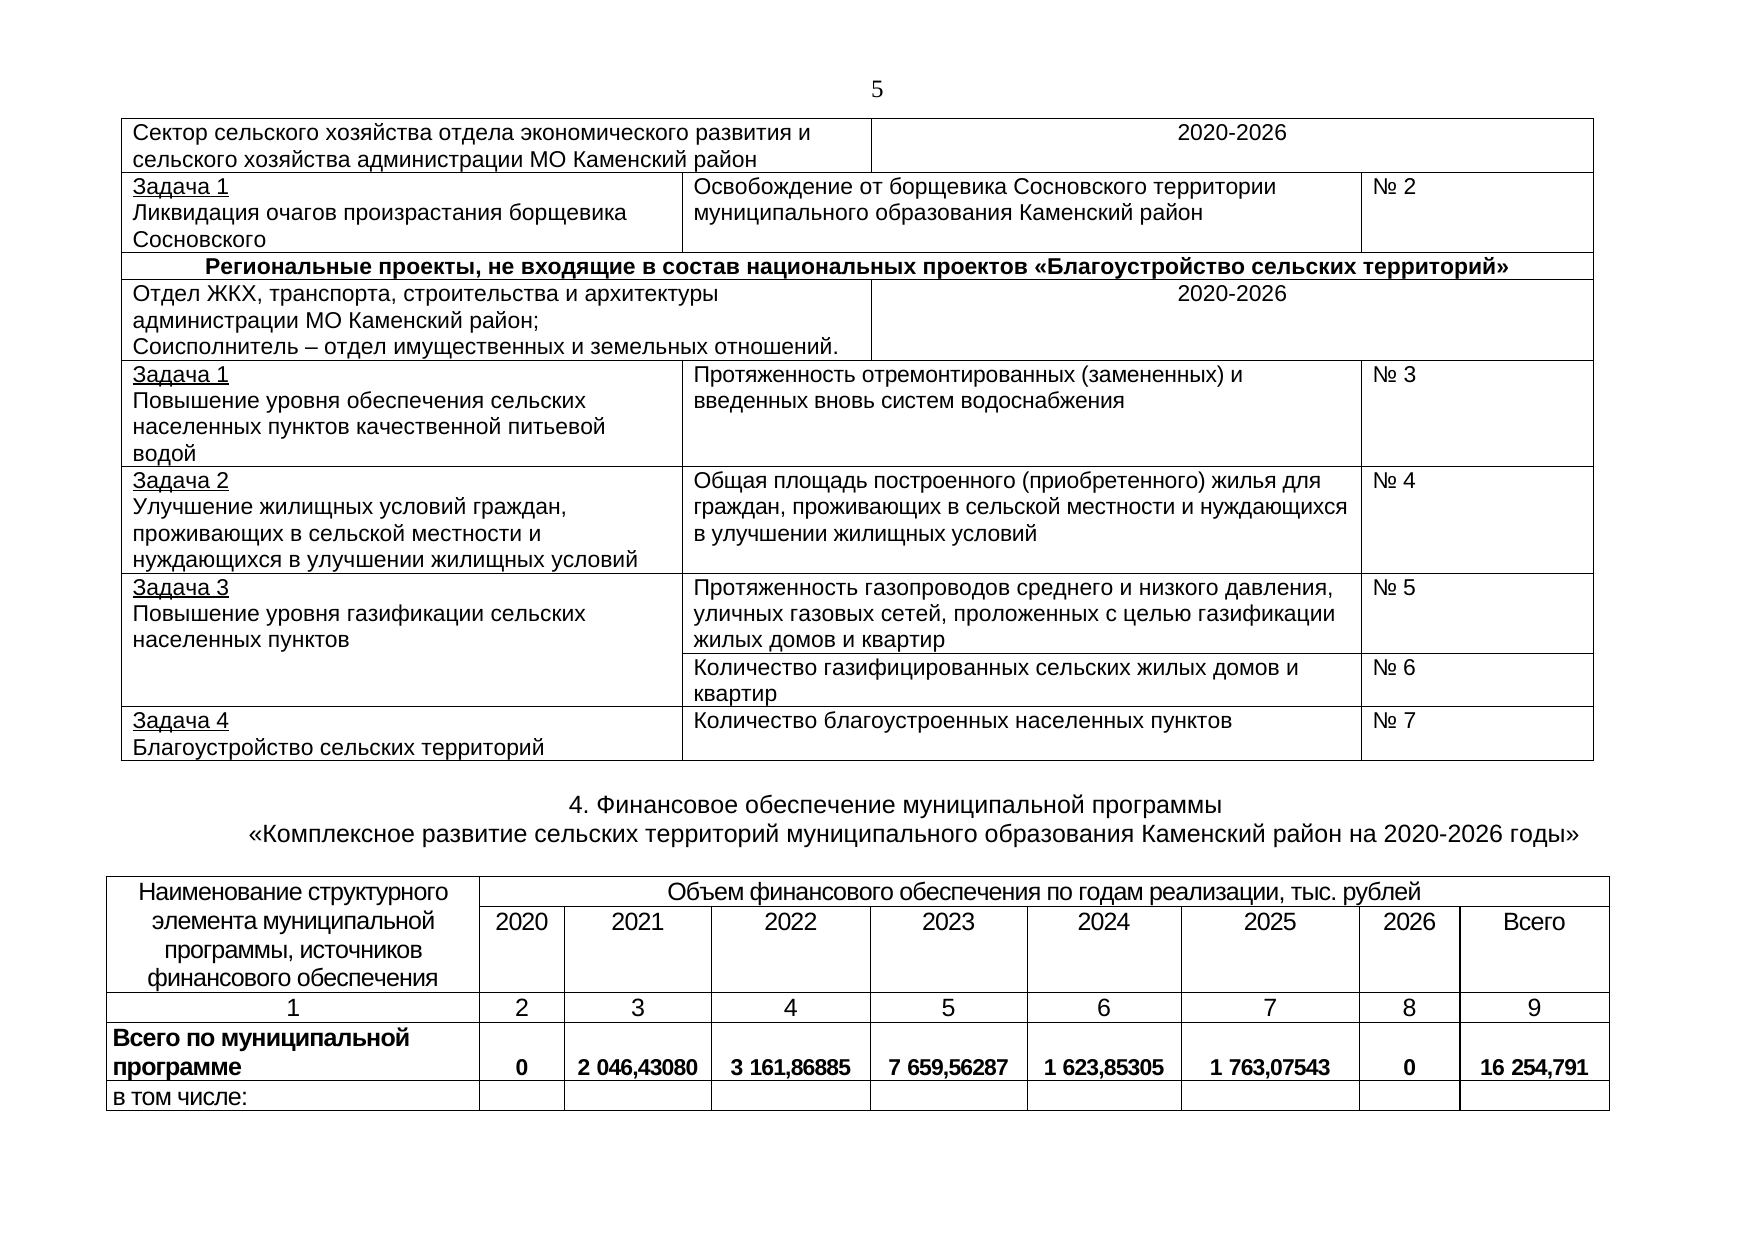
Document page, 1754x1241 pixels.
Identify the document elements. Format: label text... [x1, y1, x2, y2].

table_cell 3 [565, 993, 711, 1022]
table_cell 2026 [1360, 907, 1459, 992]
table_cell 1 [107, 993, 479, 1022]
table_cell № 2 [1362, 173, 1593, 252]
table_cell Количество газифицированных сельских жилых домов и квартир [683, 654, 1361, 706]
table_cell Протяженность отремонтированных (замененных) и введенных вновь систем водоснабжения [683, 361, 1361, 466]
table_cell Всего [1461, 907, 1609, 992]
table_cell Отдел ЖКХ, транспорта, строительства и архитектуры администрации МО Каменский район; Соисполнитель – отдел имущественных и земельных отношений. [122, 280, 871, 359]
table_cell 1 623,85305 [1028, 1023, 1181, 1080]
table_cell 2020 [480, 907, 564, 992]
table_cell 5 [871, 993, 1027, 1022]
table_cell 16 254,791 [1461, 1023, 1609, 1080]
table_cell 2021 [565, 907, 711, 992]
table_header Объем финансового обеспечения по годам реализации, тыс. рублей [480, 877, 1609, 906]
table_cell 6 [1028, 993, 1181, 1022]
table_cell [480, 1081, 564, 1110]
table_cell 2022 [712, 907, 870, 992]
table_cell 2025 [1182, 907, 1359, 992]
table_cell [712, 1081, 870, 1110]
table_cell [871, 1081, 1027, 1110]
table_cell 0 [1360, 1023, 1459, 1080]
table_cell 2023 [871, 907, 1027, 992]
table_cell 9 [1461, 993, 1609, 1022]
table_cell 8 [1360, 993, 1459, 1022]
table_cell № 4 [1362, 467, 1593, 572]
text 4. Финансовое обеспечение муниципальной программы [156, 790, 1636, 818]
table_cell Задача 1 Повышение уровня обеспечения сельских населенных пунктов качественной питьевой водой [122, 361, 682, 466]
table_cell Протяженность газопроводов среднего и низкого давления, уличных газовых сетей, проложенных с целью газификации жилых домов и квартир [683, 574, 1361, 652]
table_cell Региональные проекты, не входящие в состав национальных проектов «Благоустройство сельских территорий» [122, 253, 1593, 279]
table_cell 0 [480, 1023, 564, 1080]
table_cell № 5 [1362, 574, 1593, 652]
table_cell 2 [480, 993, 564, 1022]
table_cell 3 161,86885 [712, 1023, 870, 1080]
table_cell 2020-2026 [872, 280, 1593, 359]
table_cell [565, 1081, 711, 1110]
table_cell Всего по муниципальной программе [107, 1023, 479, 1080]
table_cell [1028, 1081, 1181, 1110]
table_cell 2 046,43080 [565, 1023, 711, 1080]
table_cell [1182, 1081, 1359, 1110]
table_cell Освобождение от борщевика Сосновского территории муниципального образования Каменский район [683, 173, 1361, 252]
table_cell Задача 4 Благоустройство сельских территорий [122, 707, 682, 760]
table_cell Сектор сельского хозяйства отдела экономического развития и сельского хозяйства администрации МО Каменский район [122, 119, 871, 172]
table_cell Задача 2 Улучшение жилищных условий граждан, проживающих в сельской местности и нуждающихся в улучшении жилищных условий [122, 467, 682, 572]
table_cell 7 [1182, 993, 1359, 1022]
text «Комплексное развитие сельских территорий муниципального образования Каменский район на 2020-2026 годы» [193, 818, 1636, 847]
table_cell № 7 [1362, 707, 1593, 760]
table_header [107, 877, 479, 992]
table_cell 2024 [1028, 907, 1181, 992]
table_cell Количество благоустроенных населенных пунктов [683, 707, 1361, 760]
table_cell № 6 [1362, 654, 1593, 706]
table_cell [1360, 1081, 1459, 1110]
table_cell в том числе: [107, 1081, 479, 1110]
table_cell Общая площадь построенного (приобретенного) жилья для граждан, проживающих в сельской местности и нуждающихся в улучшении жилищных условий [683, 467, 1361, 572]
table_cell 2020-2026 [872, 119, 1593, 172]
table_cell [1461, 1081, 1609, 1110]
table_cell 4 [712, 993, 870, 1022]
table_cell Задача 3 Повышение уровня газификации сельских населенных пунктов [122, 574, 682, 706]
table_cell Задача 1 Ликвидация очагов произрастания борщевика Сосновского [122, 173, 682, 252]
table_cell 7 659,56287 [871, 1023, 1027, 1080]
table_cell 1 763,07543 [1182, 1023, 1359, 1080]
table_cell № 3 [1362, 361, 1593, 466]
